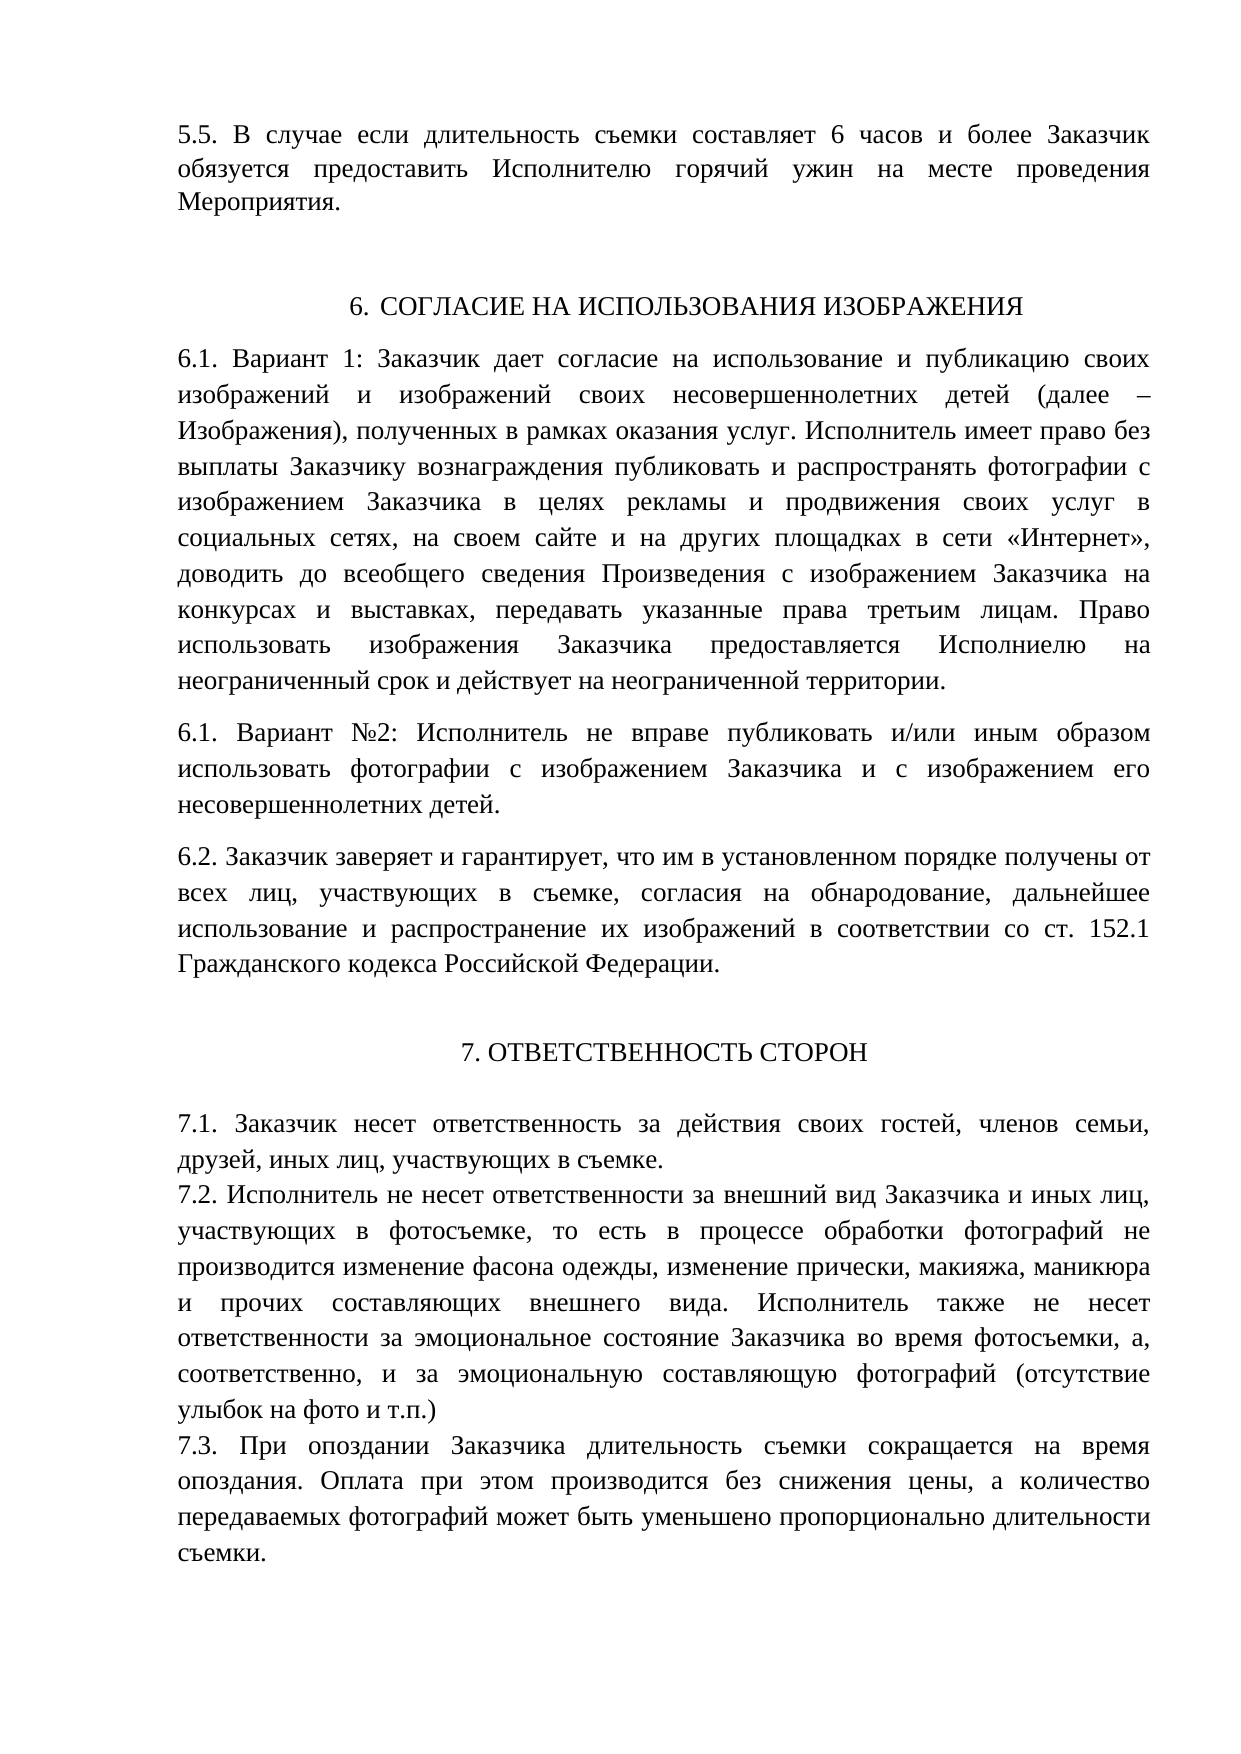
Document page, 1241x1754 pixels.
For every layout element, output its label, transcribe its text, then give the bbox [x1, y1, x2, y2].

text 7.3. При опоздании Заказчика длительность съемки сокращается на время опоздания. Оплата при этом производится без снижения цены, а количество передаваемых фотографий может быть уменьшено пропорционально длительности съемки. [177, 1429, 1152, 1567]
text 7.1. Заказчик несет ответственность за действия своих гостей, членов семьи, друзей, иных лиц, участвующих в съемке. [177, 1107, 1152, 1174]
text 5.5. В случае если длительность съемки составляет 6 часов и более Заказчик обязуется предоставить Исполнителю горячий ужин на месте проведения Мероприятия. [177, 118, 1152, 216]
text 6.1. Вариант 1: Заказчик дает согласие на использование и публикацию своих изображений и изображений своих несовершеннолетних детей (далее – Изображения), полученных в рамках оказания услуг. Исполнитель имеет право без выплаты Заказчику вознаграждения публиковать и распространять фотографии с изображением Заказчика в целях рекламы и продвижения своих услуг в социальных сетях, на своем сайте и на других площадках в сети «Интернет», доводить до всеобщего сведения Произведения с изображением Заказчика на конкурсах и выставках, передавать указанные права третьим лицам. Право использовать изображения Заказчика предоставляется Исполниелю на неограниченный срок и действует на неограниченной территории. [177, 343, 1152, 695]
text 7.2. Исполнитель не несет ответственности за внешний вид Заказчика и иных лиц, участвующих в фотосъемке, то есть в процессе обработки фотографий не производится изменение фасона одежды, изменение прически, макияжа, маникюра и прочих составляющих внешнего вида. Исполнитель также не несет ответственности за эмоциональное состояние Заказчика во время фотосъемки, а, соответственно, и за эмоциональную составляющую фотографий (отсутствие улыбок на фото и т.п.) [177, 1179, 1152, 1424]
text 7. ОТВЕТСТВЕННОСТЬ СТОРОН [177, 1036, 1152, 1067]
text 6. СОГЛАСИЕ НА ИСПОЛЬЗОВАНИЯ ИЗОБРАЖЕНИЯ [177, 290, 1152, 321]
text 6.1. Вариант №2: Исполнитель не вправе публиковать и/или иным образом использовать фотографии с изображением Заказчика и с изображением его несовершеннолетних детей. [177, 717, 1152, 819]
text 6.2. Заказчик заверяет и гарантирует, что им в установленном порядке получены от всех лиц, участвующих в съемке, согласия на обнародование, дальнейшее использование и распространение их изображений в соответствии со ст. 152.1 Гражданского кодекса Российской Федерации. [177, 840, 1152, 979]
